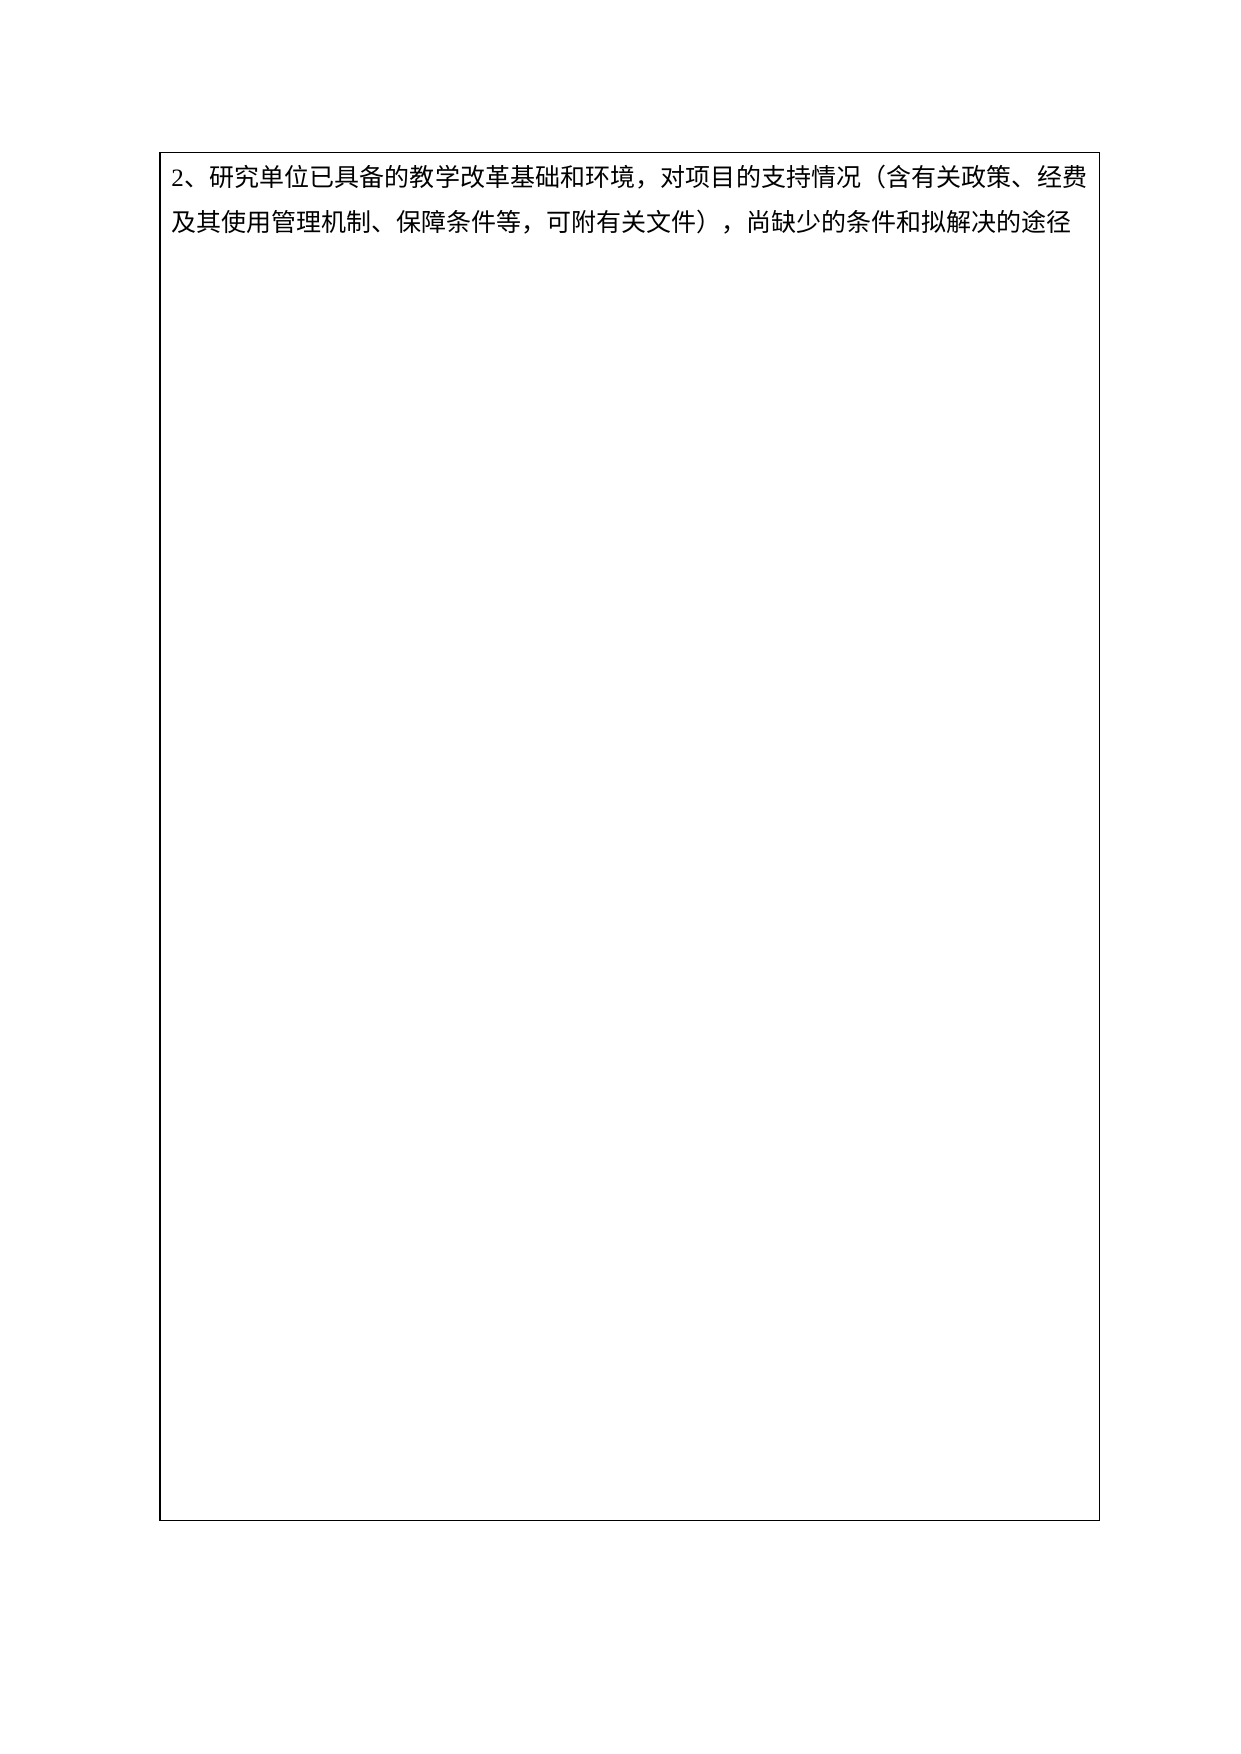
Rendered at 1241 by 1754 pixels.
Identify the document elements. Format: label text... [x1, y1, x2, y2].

table_cell 2、研究单位已具备的教学改革基础和环境，对项目的支持情况（含有关政策、经费及其使用管理机制、保障条件等，可附有关文件），尚缺少的条件和拟解决的途径 [161, 153, 1099, 1520]
